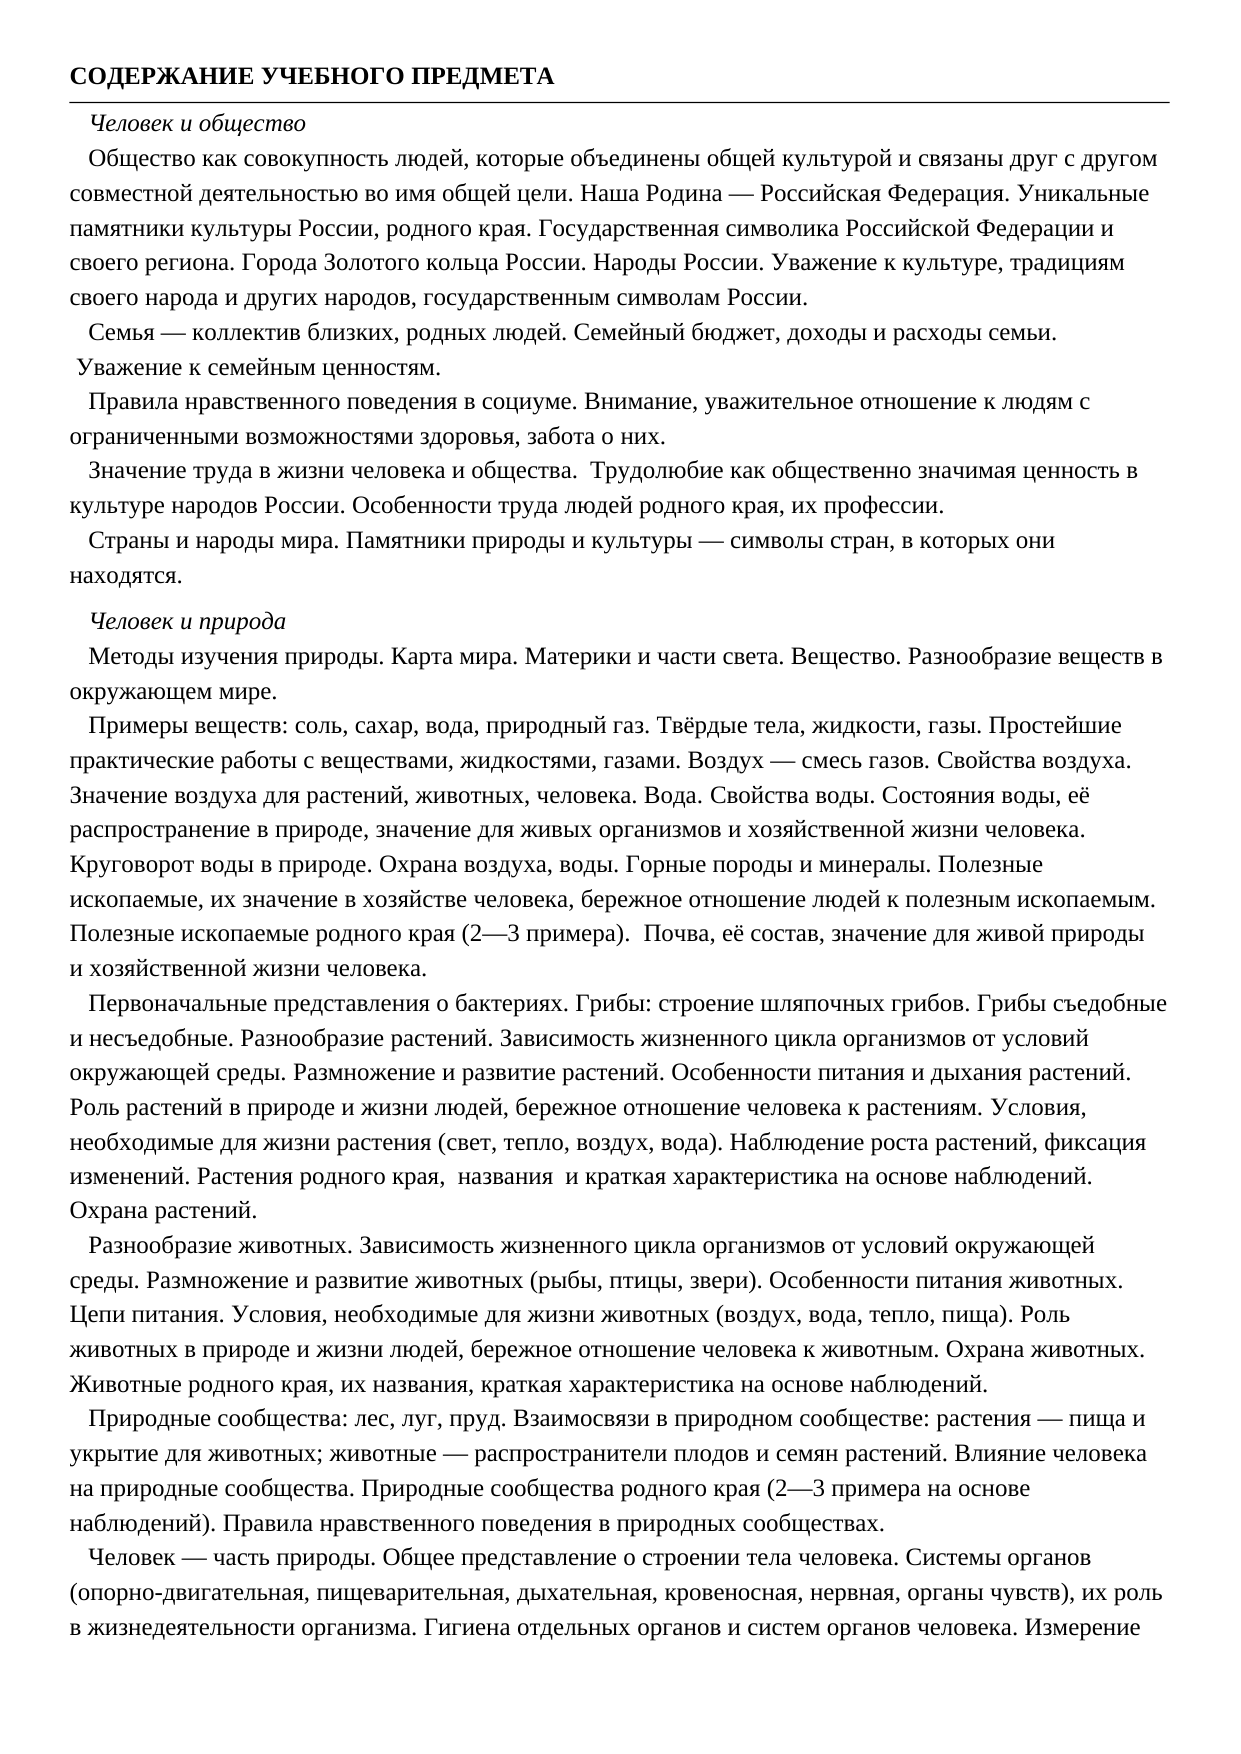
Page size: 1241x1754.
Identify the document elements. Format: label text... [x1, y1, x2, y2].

text Первоначальные представления о бактериях. Грибы: строение шляпочных грибов. Грибы съедобные и несъедобные. Разнообразие растений. Зависимость жизненного цикла организмов от условий окружающей среды. Размножение и развитие растений. Особенности питания и дыхания растений. [69, 988, 1170, 1086]
text Правила нравственного поведения в социуме. Внимание, уважительное отношение к людям с ограниченными возможностями здоровья, забота о них. [69, 386, 1093, 450]
text Примеры веществ: соль, сахар, вода, природный газ. Твёрдые тела, жидкости, газы. Простейшие практические работы с веществами, жидкостями, газами. Воздух — смесь газов. Свойства воздуха. Значение воздуха для растений, животных, человека. Вода. Свойства воды. Состояния воды, её распространение в природе, значение для живых организмов и хозяйственной жизни человека. [69, 710, 1182, 843]
text Человек и общество [88, 108, 1182, 137]
text Человек — часть природы. Общее представление о строении тела человека. Системы органов (опорно-двигательная, пищеварительная, дыхательная, кровеносная, нервная, органы чувств), их роль в жизнедеятельности организма. Гигиена отдельных органов и систем органов человека. Измерение [69, 1542, 1163, 1640]
text Природные сообщества: лес, луг, пруд. Взаимосвязи в природном сообществе: растения — пища и укрытие для животных; животные — распространители плодов и семян растений. Влияние человека на природные сообщества. Природные сообщества родного края (2—3 примера на основе наблюдений). Правила нравственного поведения в природных сообществах. [69, 1403, 1155, 1536]
text Круговорот воды в природе. Охрана воздуха, воды. Горные породы и минералы. Полезные ископаемые, их значение в хозяйстве человека, бережное отношение людей к полезным ископаемым. Полезные ископаемые родного края (2—3 примера). Почва, её состав, значение для живой природы и хозяйственной жизни человека. [69, 849, 1159, 982]
text Охрана растений. [69, 1196, 1182, 1224]
text Значение труда в жизни человека и общества. Трудолюбие как общественно значимая ценность в культуре народов России. Особенности труда людей родного края, их профессии. [69, 456, 1182, 519]
subtitle СОДЕРЖАНИЕ УЧЕБНОГО ПРЕДМЕТА [69, 61, 1182, 90]
text Роль растений в природе и жизни людей, бережное отношение человека к растениям. Условия, необходимые для жизни растения (свет, тепло, воздух, вода). Наблюдение роста растений, фиксация изменений. Растения родного края, названия и краткая характеристика на основе наблюдений. [69, 1092, 1149, 1190]
text Человек и природа [88, 606, 1182, 635]
text Общество как совокупность людей, которые объединены общей культурой и связаны друг с другом совместной деятельностью во имя общей цели. Наша Родина — Российская Федерация. Уникальные памятники культуры России, родного края. Государственная символика Российской Федерации и своего региона. Города Золотого кольца России. Народы России. Уважение к культуре, традициям своего народа и других народов, государственным символам России. [69, 143, 1161, 311]
text Семья — коллектив близких, родных людей. Семейный бюджет, доходы и расходы семьи. Уважение к семейным ценностям. [76, 317, 1060, 380]
text Страны и народы мира. Памятники природы и культуры — символы стран, в которых они находятся. [69, 525, 1058, 588]
text Разнообразие животных. Зависимость жизненного цикла организмов от условий окружающей среды. Размножение и развитие животных (рыбы, птицы, звери). Особенности питания животных. Цепи питания. Условия, необходимые для жизни животных (воздух, вода, тепло, пища). Роль животных в природе и жизни людей, бережное отношение человека к животным. Охрана животных. Животные родного края, их названия, краткая характеристика на основе наблюдений. [69, 1230, 1148, 1398]
text Методы изучения природы. Карта мира. Материки и части света. Вещество. Разнообразие веществ в окружающем мире. [69, 641, 1166, 704]
